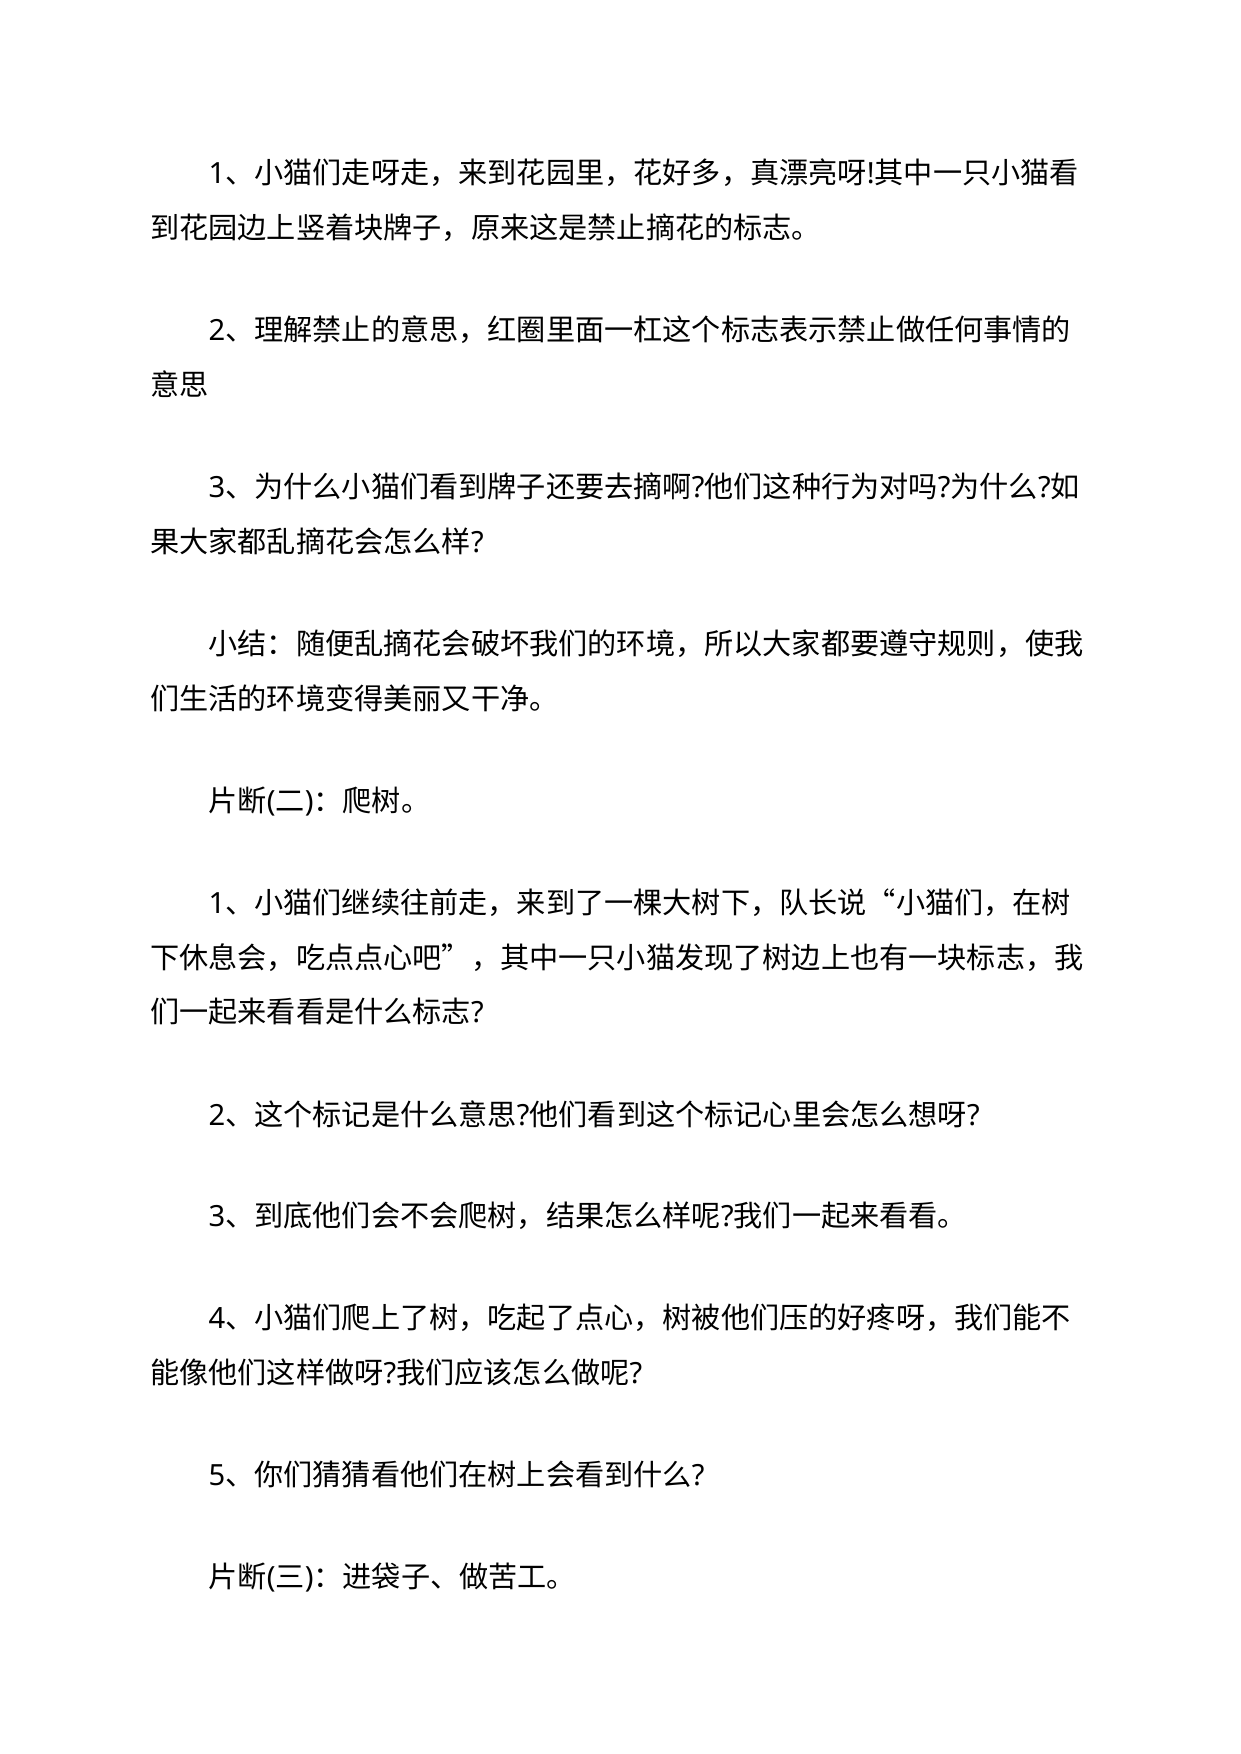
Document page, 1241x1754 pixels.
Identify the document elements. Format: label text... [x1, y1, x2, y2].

text 1、小猫们继续往前走，来到了一棵大树下，队长说“小猫们，在树下休息会，吃点点心吧”，其中一只小猫发现了树边上也有一块标志，我们一起来看看是什么标志? [150, 879, 1090, 1031]
text 3、为什么小猫们看到牌子还要去摘啊?他们这种行为对吗?为什么?如果大家都乱摘花会怎么样? [150, 463, 1090, 561]
text 3、到底他们会不会爬树，结果怎么样呢?我们一起来看看。 [150, 1193, 1090, 1235]
text 4、小猫们爬上了树，吃起了点心，树被他们压的好疼呀，我们能不能像他们这样做呀?我们应该怎么做呢? [150, 1295, 1090, 1392]
text 2、理解禁止的意思，红圈里面一杠这个标志表示禁止做任何事情的意思 [150, 307, 1090, 404]
text 片断(二)：爬树。 [150, 777, 1090, 819]
text 1、小猫们走呀走，来到花园里，花好多，真漂亮呀!其中一只小猫看到花园边上竖着块牌子，原来这是禁止摘花的标志。 [150, 150, 1090, 247]
text 5、你们猜猜看他们在树上会看到什么? [150, 1452, 1090, 1494]
text 2、这个标记是什么意思?他们看到这个标记心里会怎么想呀? [150, 1091, 1090, 1133]
text 小结：随便乱摘花会破坏我们的环境，所以大家都要遵守规则，使我们生活的环境变得美丽又干净。 [150, 621, 1090, 718]
text 片断(三)：进袋子、做苦工。 [150, 1554, 1090, 1596]
